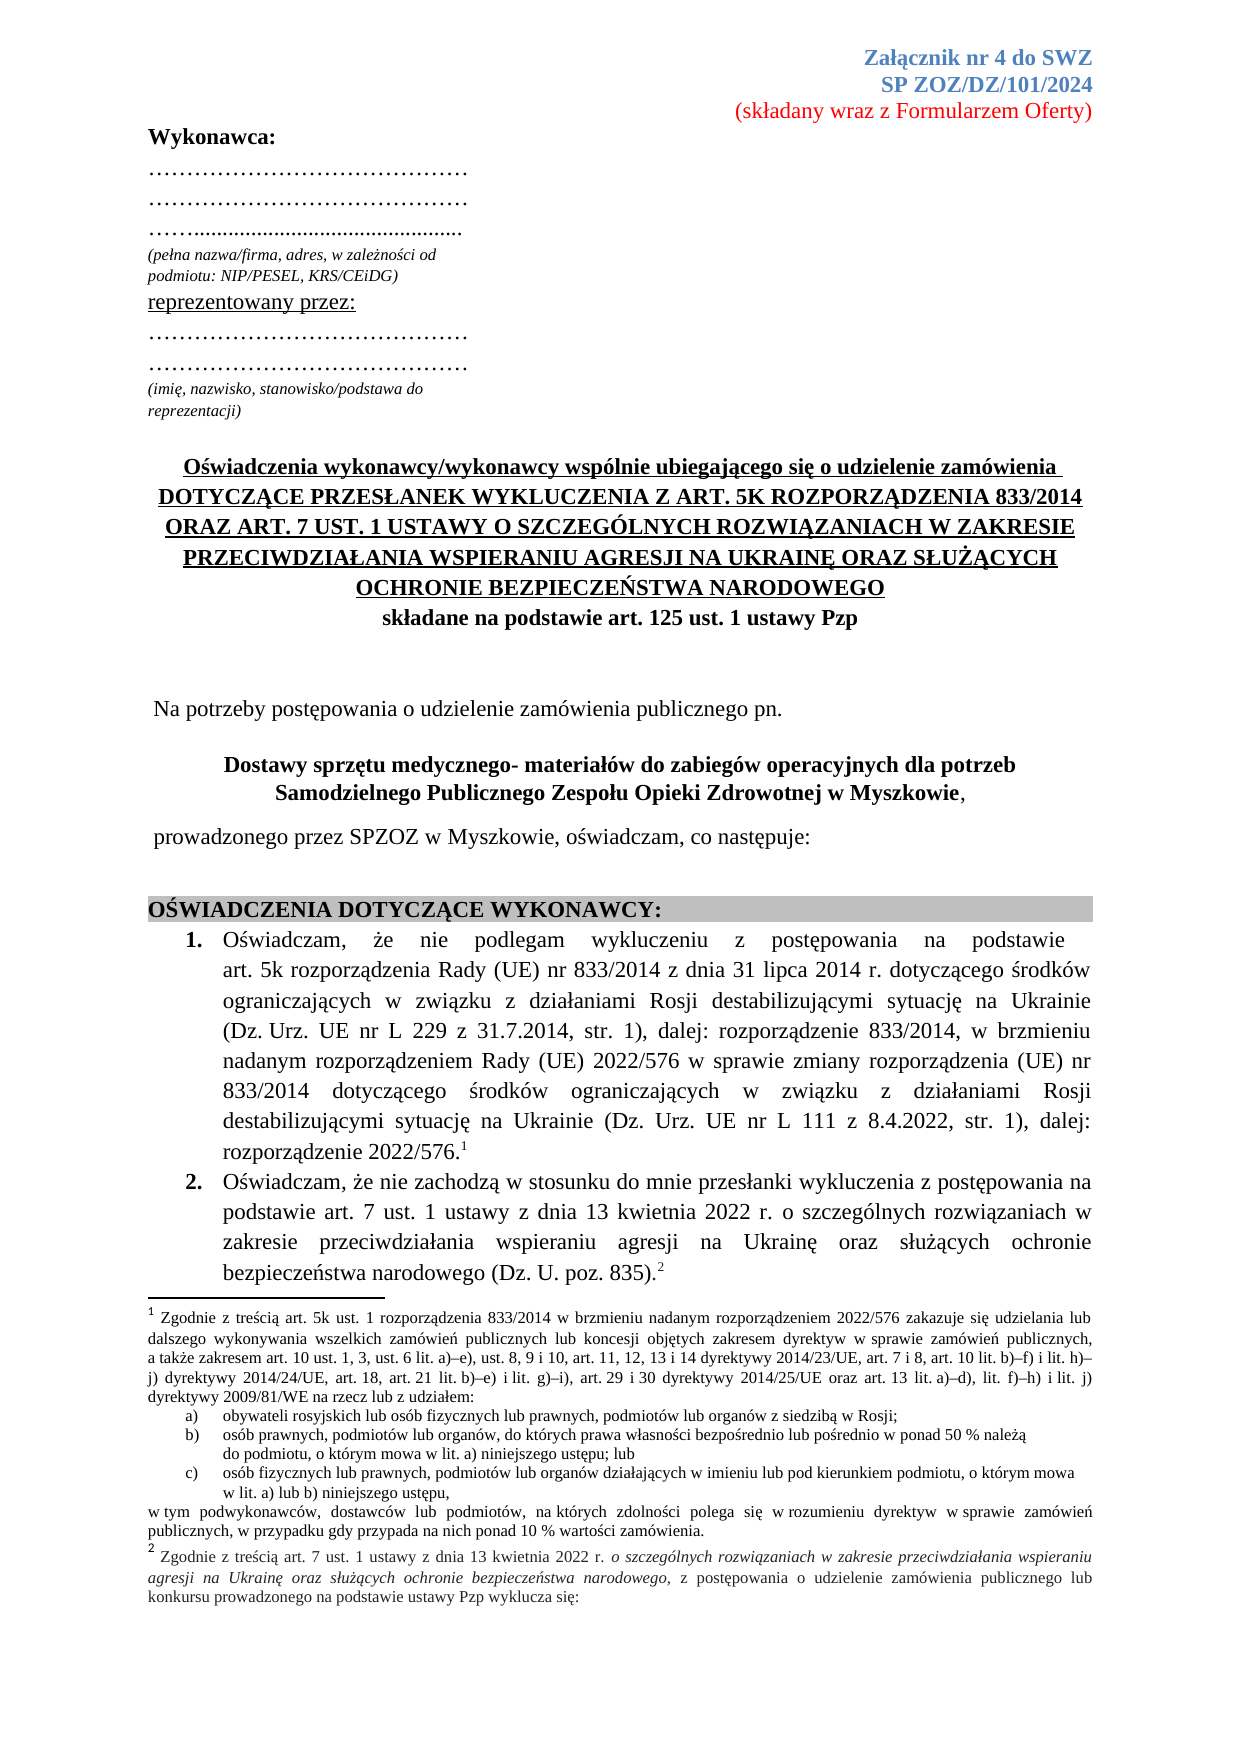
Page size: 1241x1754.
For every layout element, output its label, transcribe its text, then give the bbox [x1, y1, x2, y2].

text reprezentowany przez: [148, 288, 1093, 314]
text OŚWIADCZENIA DOTYCZĄCE WYKONAWCY: [148, 896, 1093, 922]
text (imię, nazwisko, stanowisko/podstawa do reprezentacji) [148, 379, 472, 420]
text (pełna nazwa/firma, adres, w zależności od podmiotu: NIP/PESEL, KRS/CEiDG) [148, 244, 472, 285]
list Oświadczam, że nie zachodzą w stosunku do mnie przesłanki wykluczenia z postępowania na podstawie art. 7 ust. 1 ustawy z dnia 13 kwietnia 2022 r. o szczególnych rozwiązaniach w zakresie przeciwdziałania wspieraniu agresji na Ukrainę oraz służących ochronie bezpieczeństwa narodowego (Dz. U. poz. 835). [185, 1168, 1093, 1285]
text (składany wraz z Formularzem Oferty) [694, 97, 1093, 123]
text ………………………………………………………………………… [148, 318, 472, 375]
text SP ZOZ/DZ/101/2024 [694, 71, 1093, 97]
text składane na podstawie art. 125 ust. 1 ustawy Pzp [148, 604, 1093, 630]
text ………………………………………………………………………………............................................... [148, 154, 472, 240]
text Oświadczenia wykonawcy/wykonawcy wspólnie ubiegającego się o udzielenie zamówienia [148, 453, 1093, 479]
text Dostawy sprzętu medycznego- materiałów do zabiegów operacyjnych dla potrzeb Samodzielnego Publicznego Zespołu Opieki Zdrowotnej w Myszkowie, [148, 752, 1093, 806]
text Załącznik nr 4 do SWZ [694, 44, 1093, 71]
list Oświadczam, że nie podlegam wykluczeniu z postępowania na podstawie art. 5k rozporządzenia Rady (UE) nr 833/2014 z dnia 31 lipca 2014 r. dotyczącego środków ograniczających w związku z działaniami Rosji destabilizującymi sytuację na Ukrainie (Dz. Urz. UE nr L 229 z 31.7.2014, str. 1), dalej: rozporządzenie 833/2014, w brzmieniu nadanym rozporządzeniem Rady (UE) 2022/576 w sprawie zmiany rozporządzenia (UE) nr 833/2014 dotyczącego środków ograniczających w związku z działaniami Rosji destabilizującymi sytuację na Ukrainie (Dz. Urz. UE nr L 111 z 8.4.2022, str. 1), dalej: rozporządzenie 2022/576. [185, 926, 1093, 1164]
text Na potrzeby postępowania o udzielenie zamówienia publicznego pn. [153, 695, 1093, 721]
text DOTYCZĄCE PRZESŁANEK WYKLUCZENIA Z ART. 5K ROZPORZĄDZENIA 833/2014 ORAZ ART. 7 UST. 1 USTAWY o szczególnych rozwiązaniach w zakresie przeciwdziałania wspieraniu agresji na Ukrainę oraz służących ochronie bezpieczeństwa narodowego [148, 483, 1093, 600]
text prowadzonego przez SPZOZ w Myszkowie, oświadczam, co następuje: [148, 823, 1093, 850]
text Wykonawca: [148, 123, 1093, 150]
